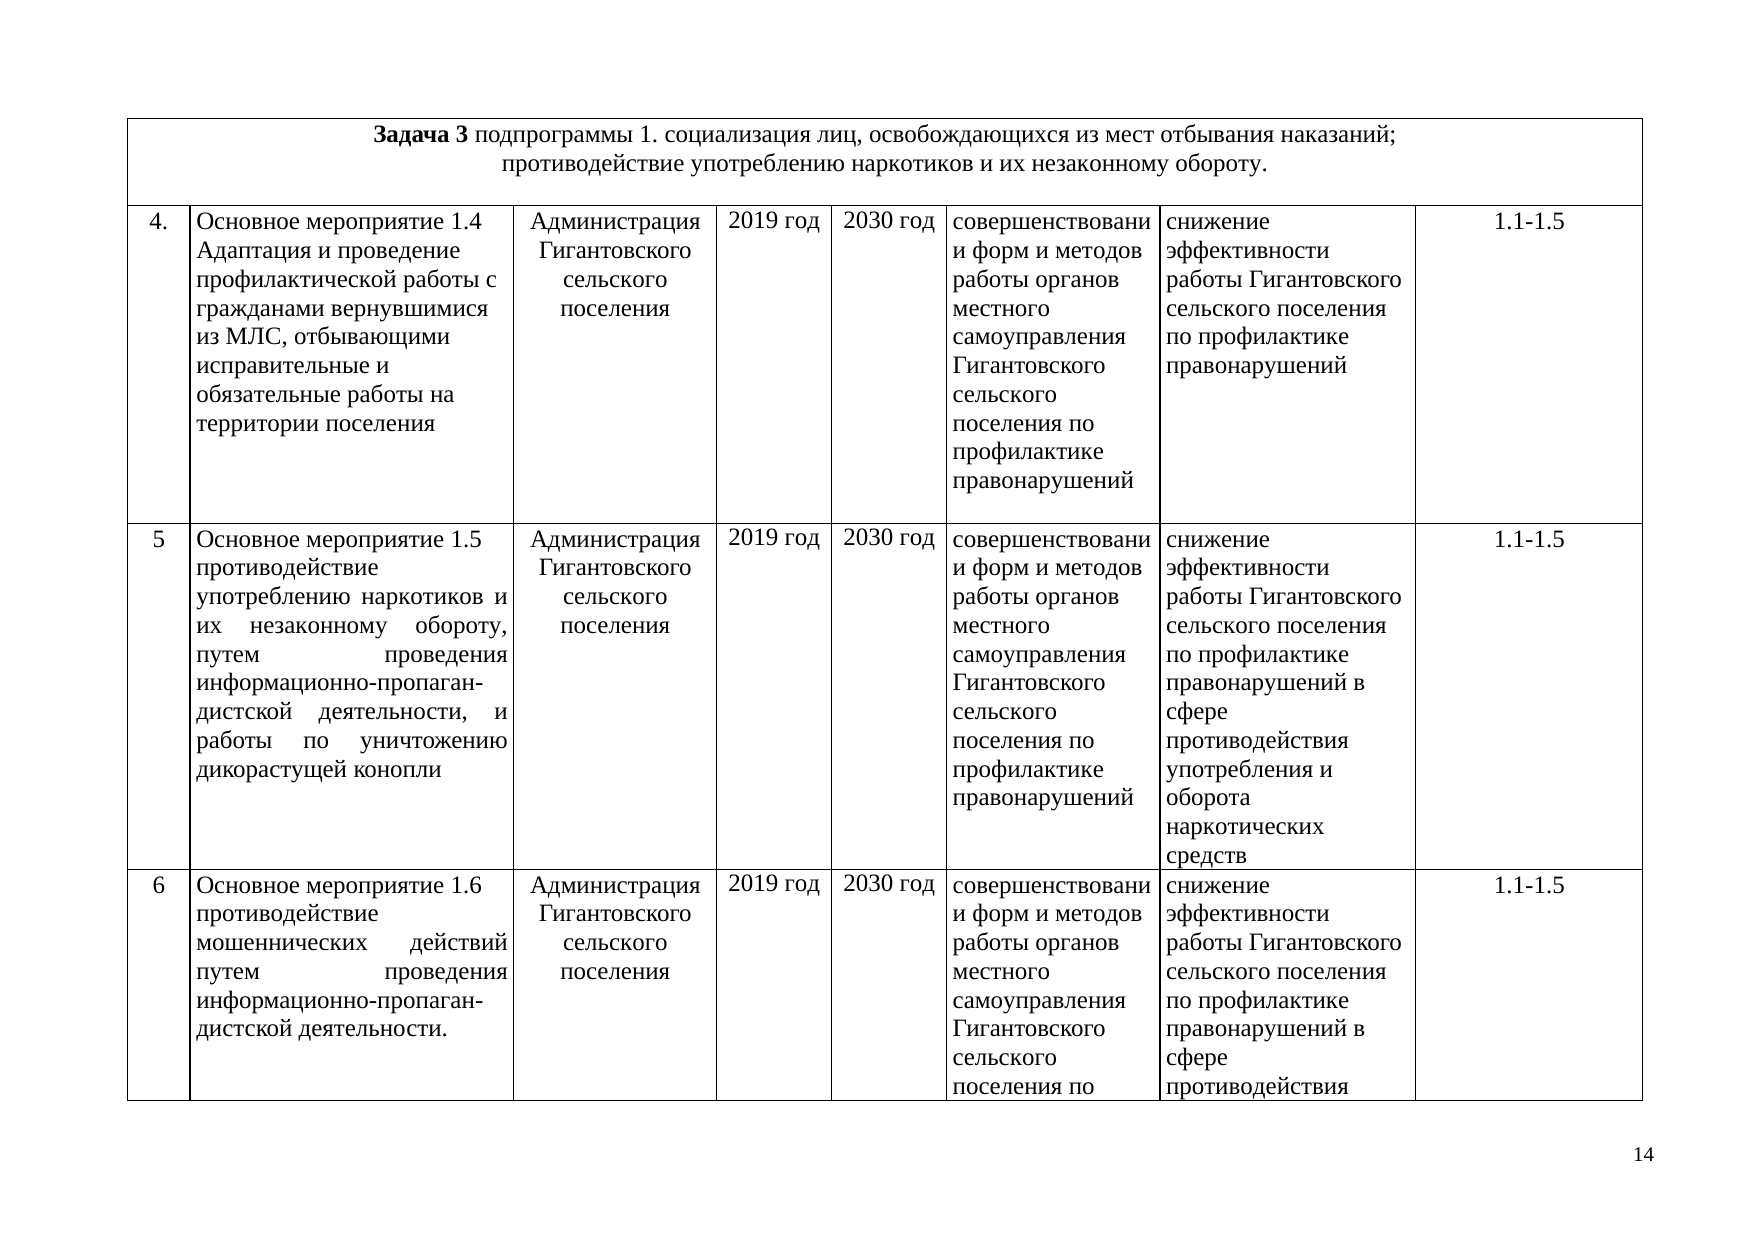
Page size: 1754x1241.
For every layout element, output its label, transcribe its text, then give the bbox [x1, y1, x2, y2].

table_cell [191, 870, 513, 1100]
table_cell Администрация Гигантовского сельского поселения [514, 524, 716, 869]
table_cell 1.1-1.5 [1416, 870, 1642, 1100]
table_cell 6 [128, 870, 189, 1100]
table_cell снижение эффективности работы Гигантовского сельского поселения по профилактике правонарушений [1161, 206, 1415, 523]
table_cell 2030 год [832, 206, 946, 523]
table_cell 1.1-1.5 [1416, 206, 1642, 523]
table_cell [1161, 870, 1415, 1100]
table_cell 2019 год [717, 870, 831, 1100]
table_cell Основное мероприятие 1.4 Адаптация и проведение профилактической работы с гражданами вернувшимися из МЛС, отбывающими исправительные и обязательные работы на территории поселения [191, 206, 513, 523]
table_cell совершенствовании форм и методов работы органов местного самоуправления Гигантовского сельского поселения по профилактике правонарушений [947, 524, 1159, 869]
table_cell Администрация Гигантовского сельского поселения [514, 206, 716, 523]
table_cell Задача 3 подпрограммы 1. социализация лиц, освобождающихся из мест отбывания наказаний; противодействие употреблению наркотиков и их незаконному обороту. [128, 119, 1642, 205]
table_cell 1.1-1.5 [1416, 524, 1642, 869]
table_cell совершенствовании форм и методов работы органов местного самоуправления Гигантовского сельского поселения по профилактике правонарушений [947, 206, 1159, 523]
table_cell 2030 год [832, 524, 946, 869]
table_cell 2019 год [717, 206, 831, 523]
table_cell 4. [128, 206, 189, 523]
table_cell 2019 год [717, 524, 831, 869]
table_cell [514, 870, 716, 1100]
table_cell 2030 год [832, 870, 946, 1100]
table_cell 5 [128, 524, 189, 869]
table_cell Основное мероприятие 1.5 противодействие употреблению наркотиков и их незаконному обороту, путем проведения информационно-пропагандистской деятельности, и работы по уничтожению дикорастущей конопли [191, 524, 513, 869]
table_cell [947, 870, 1159, 1100]
